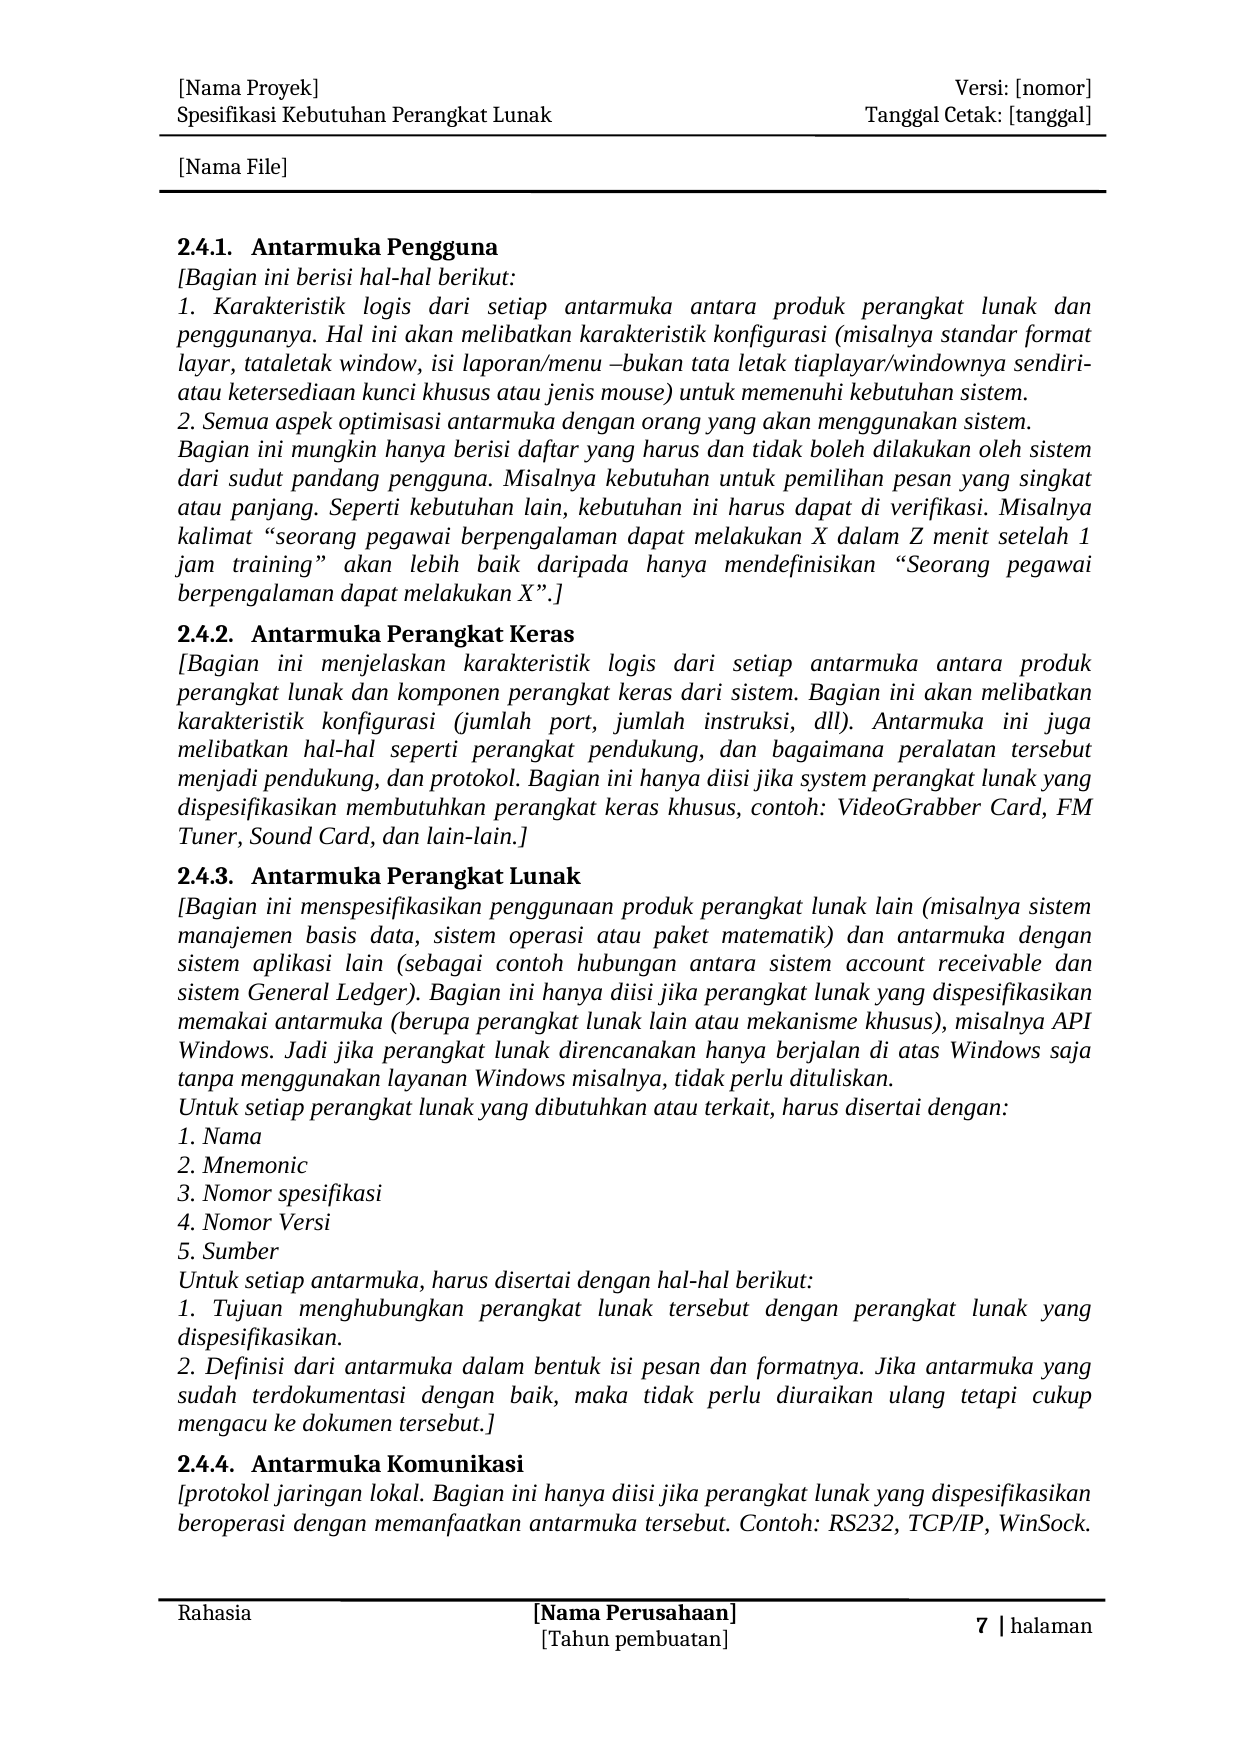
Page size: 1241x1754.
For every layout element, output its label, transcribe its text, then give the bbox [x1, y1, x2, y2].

text 1. Nama [177, 1121, 1092, 1150]
text Untuk setiap perangkat lunak yang dibutuhkan atau terkait, harus disertai dengan: [177, 1092, 1092, 1121]
text 3. Nomor spesifikasi [177, 1178, 1092, 1207]
text 2. Mnemonic [177, 1150, 1092, 1178]
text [177, 1478, 1092, 1536]
text 2. Definisi dari antarmuka dalam bentuk isi pesan dan formatnya. Jika antarmuka yang sudah terdokumentasi dengan baik, maka tidak perlu diuraikan ulang tetapi cukup mengacu ke dokumen tersebut.] [177, 1351, 1092, 1437]
text [Bagian ini menjelaskan karakteristik logis dari setiap antarmuka antara produk perangkat lunak dan komponen perangkat keras dari sistem. Bagian ini akan melibatkan karakteristik konfigurasi (jumlah port, jumlah instruksi, dll). Antarmuka ini juga melibatkan hal-hal seperti perangkat pendukung, dan bagaimana peralatan tersebut menjadi pendukung, dan protokol. Bagian ini hanya diisi jika system perangkat lunak yang dispesifikasikan membutuhkan perangkat keras khusus, contoh: VideoGrabber Card, FM Tuner, Sound Card, dan lain-lain.] [177, 648, 1092, 849]
text 5. Sumber [177, 1236, 1092, 1265]
subtitle Antarmuka Pengguna [177, 233, 1092, 262]
subtitle Antarmuka Perangkat Keras [177, 619, 1092, 648]
subtitle Antarmuka Komunikasi [177, 1450, 1092, 1478]
text 1. Karakteristik logis dari setiap antarmuka antara produk perangkat lunak dan penggunanya. Hal ini akan melibatkan karakteristik konfigurasi (misalnya standar format layar, tataletak window, isi laporan/menu –bukan tata letak tiaplayar/windownya sendiri- atau ketersediaan kunci khusus atau jenis mouse) untuk memenuhi kebutuhan sistem. [177, 291, 1092, 406]
subtitle Antarmuka Perangkat Lunak [177, 862, 1092, 891]
text Bagian ini mungkin hanya berisi daftar yang harus dan tidak boleh dilakukan oleh sistem dari sudut pandang pengguna. Misalnya kebutuhan untuk pemilihan pesan yang singkat atau panjang. Seperti kebutuhan lain, kebutuhan ini harus dapat di verifikasi. Misalnya kalimat “seorang pegawai berpengalaman dapat melakukan X dalam Z menit setelah 1 jam training” akan lebih baik daripada hanya mendefinisikan “Seorang pegawai berpengalaman dapat melakukan X”.] [177, 434, 1092, 607]
text 1. Tujuan menghubungkan perangkat lunak tersebut dengan perangkat lunak yang dispesifikasikan. [177, 1293, 1092, 1351]
text 2. Semua aspek optimisasi antarmuka dengan orang yang akan menggunakan sistem. [177, 406, 1092, 434]
text [Bagian ini berisi hal-hal berikut: [177, 262, 1092, 291]
text 4. Nomor Versi [177, 1207, 1092, 1236]
text [Bagian ini menspesifikasikan penggunaan produk perangkat lunak lain (misalnya sistem manajemen basis data, sistem operasi atau paket matematik) dan antarmuka dengan sistem aplikasi lain (sebagai contoh hubungan antara sistem account receivable dan sistem General Ledger). Bagian ini hanya diisi jika perangkat lunak yang dispesifikasikan memakai antarmuka (berupa perangkat lunak lain atau mekanisme khusus), misalnya API Windows. Jadi jika perangkat lunak direncanakan hanya berjalan di atas Windows saja tanpa menggunakan layanan Windows misalnya, tidak perlu dituliskan. [177, 891, 1092, 1092]
text Untuk setiap antarmuka, harus disertai dengan hal-hal berikut: [177, 1265, 1092, 1293]
